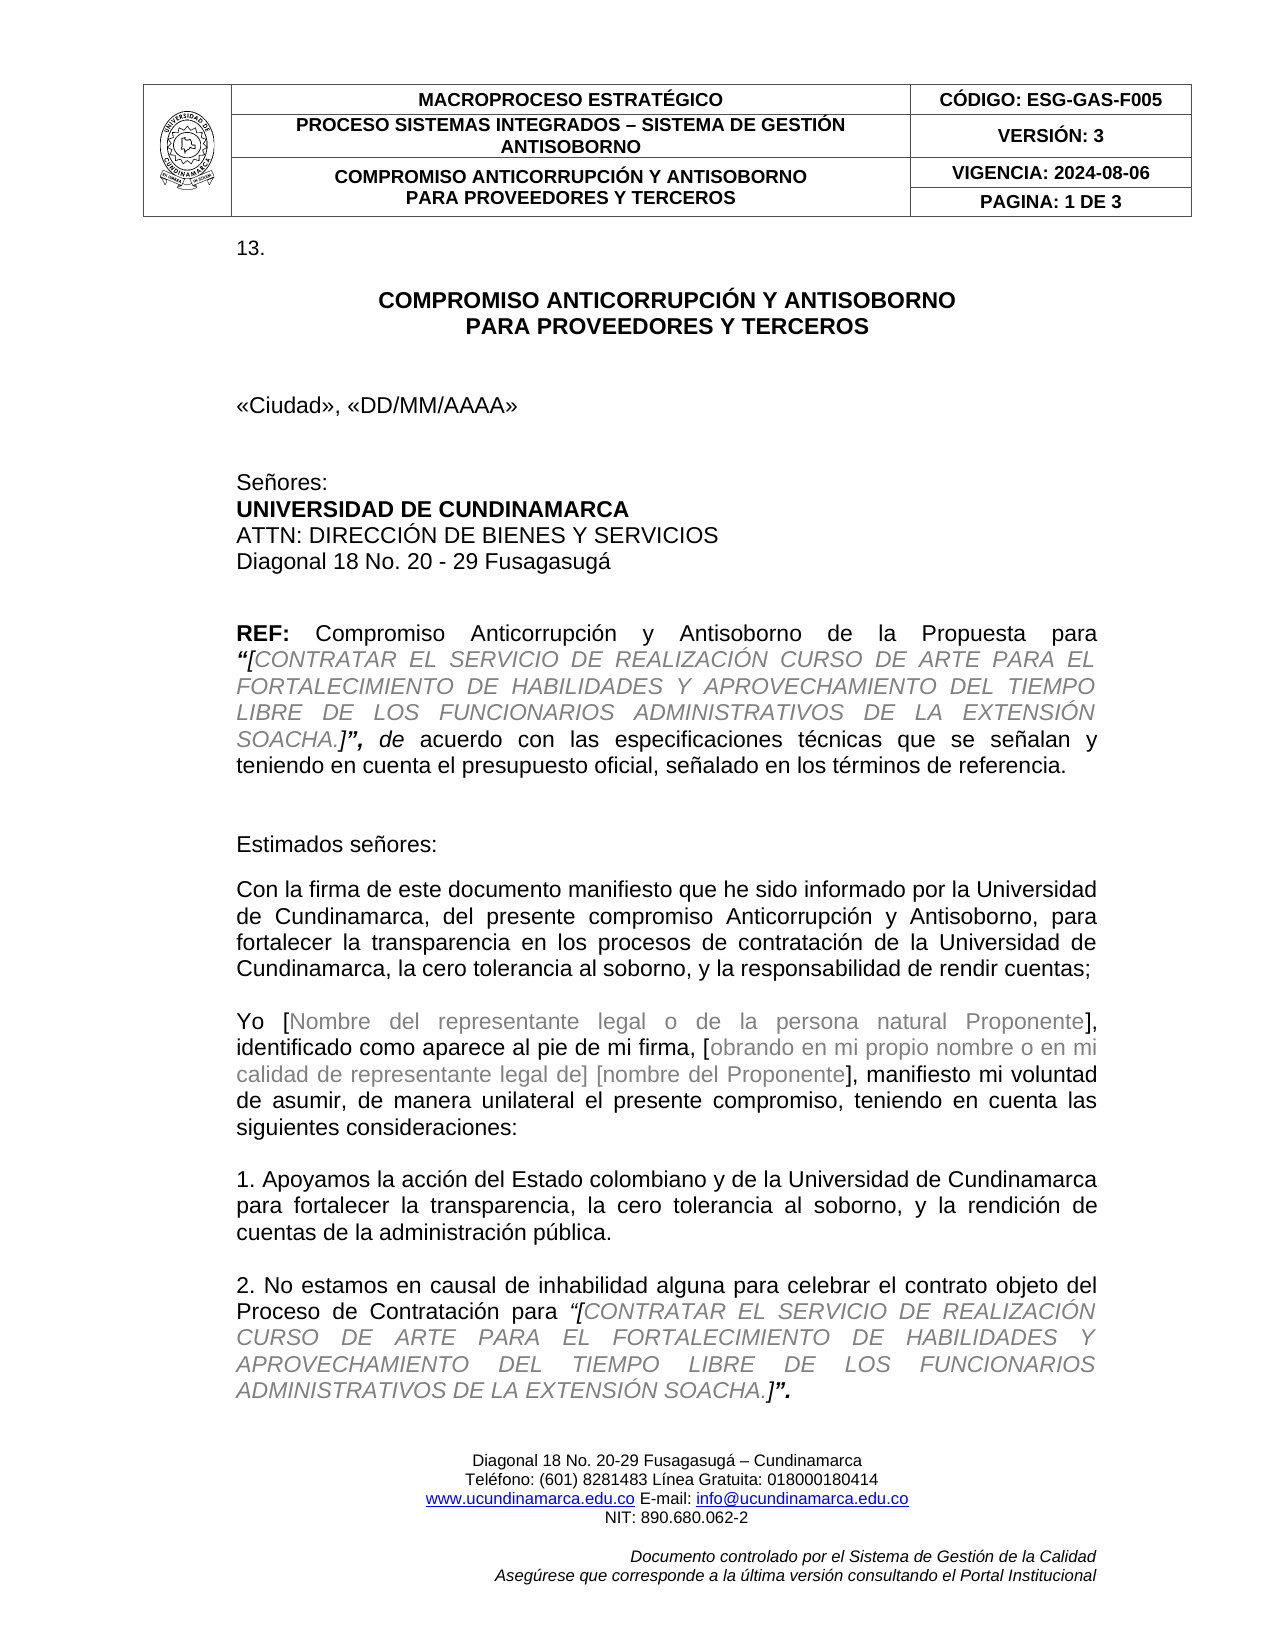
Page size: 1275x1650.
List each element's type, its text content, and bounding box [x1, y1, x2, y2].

text COMPROMISO ANTICORRUPCIÓN Y ANTISOBORNO [236, 287, 1098, 313]
picture [159, 111, 215, 190]
text UNIVERSIDAD DE CUNDINAMARCA [236, 496, 1098, 522]
text 2. No estamos en causal de inhabilidad alguna para celebrar el contrato objeto del Proceso de Contratación para “[CONTRATAR EL SERVICIO DE REALIZACIÓN CURSO DE ARTE PARA EL FORTALECIMIENTO DE HABILIDADES Y APROVECHAMIENTO DEL TIEMPO LIBRE DE LOS FUNCIONARIOS ADMINISTRATIVOS DE LA EXTENSIÓN SOACHA.]”. [236, 1272, 1098, 1403]
text REF: Compromiso Anticorrupción y Antisoborno de la Propuesta para “[CONTRATAR EL SERVICIO DE REALIZACIÓN CURSO DE ARTE PARA EL FORTALECIMIENTO DE HABILIDADES Y APROVECHAMIENTO DEL TIEMPO LIBRE DE LOS FUNCIONARIOS ADMINISTRATIVOS DE LA EXTENSIÓN SOACHA.]”, de acuerdo con las especificaciones técnicas que se señalan y teniendo en cuenta el presupuesto oficial, señalado en los términos de referencia. [236, 620, 1098, 778]
text Diagonal 18 No. 20 - 29 Fusagasugá [236, 548, 1098, 574]
text Estimados señores: [236, 831, 1098, 857]
text PARA PROVEEDORES Y TERCEROS [236, 313, 1098, 339]
text 1. Apoyamos la acción del Estado colombiano y de la Universidad de Cundinamarca para fortalecer la transparencia, la cero tolerancia al soborno, y la rendición de cuentas de la administración pública. [236, 1166, 1098, 1245]
text Yo [Nombre del representante legal o de la persona natural Proponente], identificado como aparece al pie de mi firma, [obrando en mi propio nombre o en mi calidad de representante legal de] [nombre del Proponente], manifiesto mi voluntad de asumir, de manera unilateral el presente compromiso, teniendo en cuenta las siguientes consideraciones: [236, 1008, 1098, 1140]
text 13. [236, 236, 1098, 260]
text Señores: [236, 469, 1098, 496]
text ATTN: DIRECCIÓN DE BIENES Y SERVICIOS [236, 522, 1098, 548]
text Con la firma de este documento manifiesto que he sido informado por la Universidad de Cundinamarca, del presente compromiso Anticorrupción y Antisoborno, para fortalecer la transparencia en los procesos de contratación de la Universidad de Cundinamarca, la cero tolerancia al soborno, y la responsabilidad de rendir cuentas; [236, 876, 1098, 982]
text «Ciudad», «DD/MM/AAAA» [236, 392, 1098, 418]
